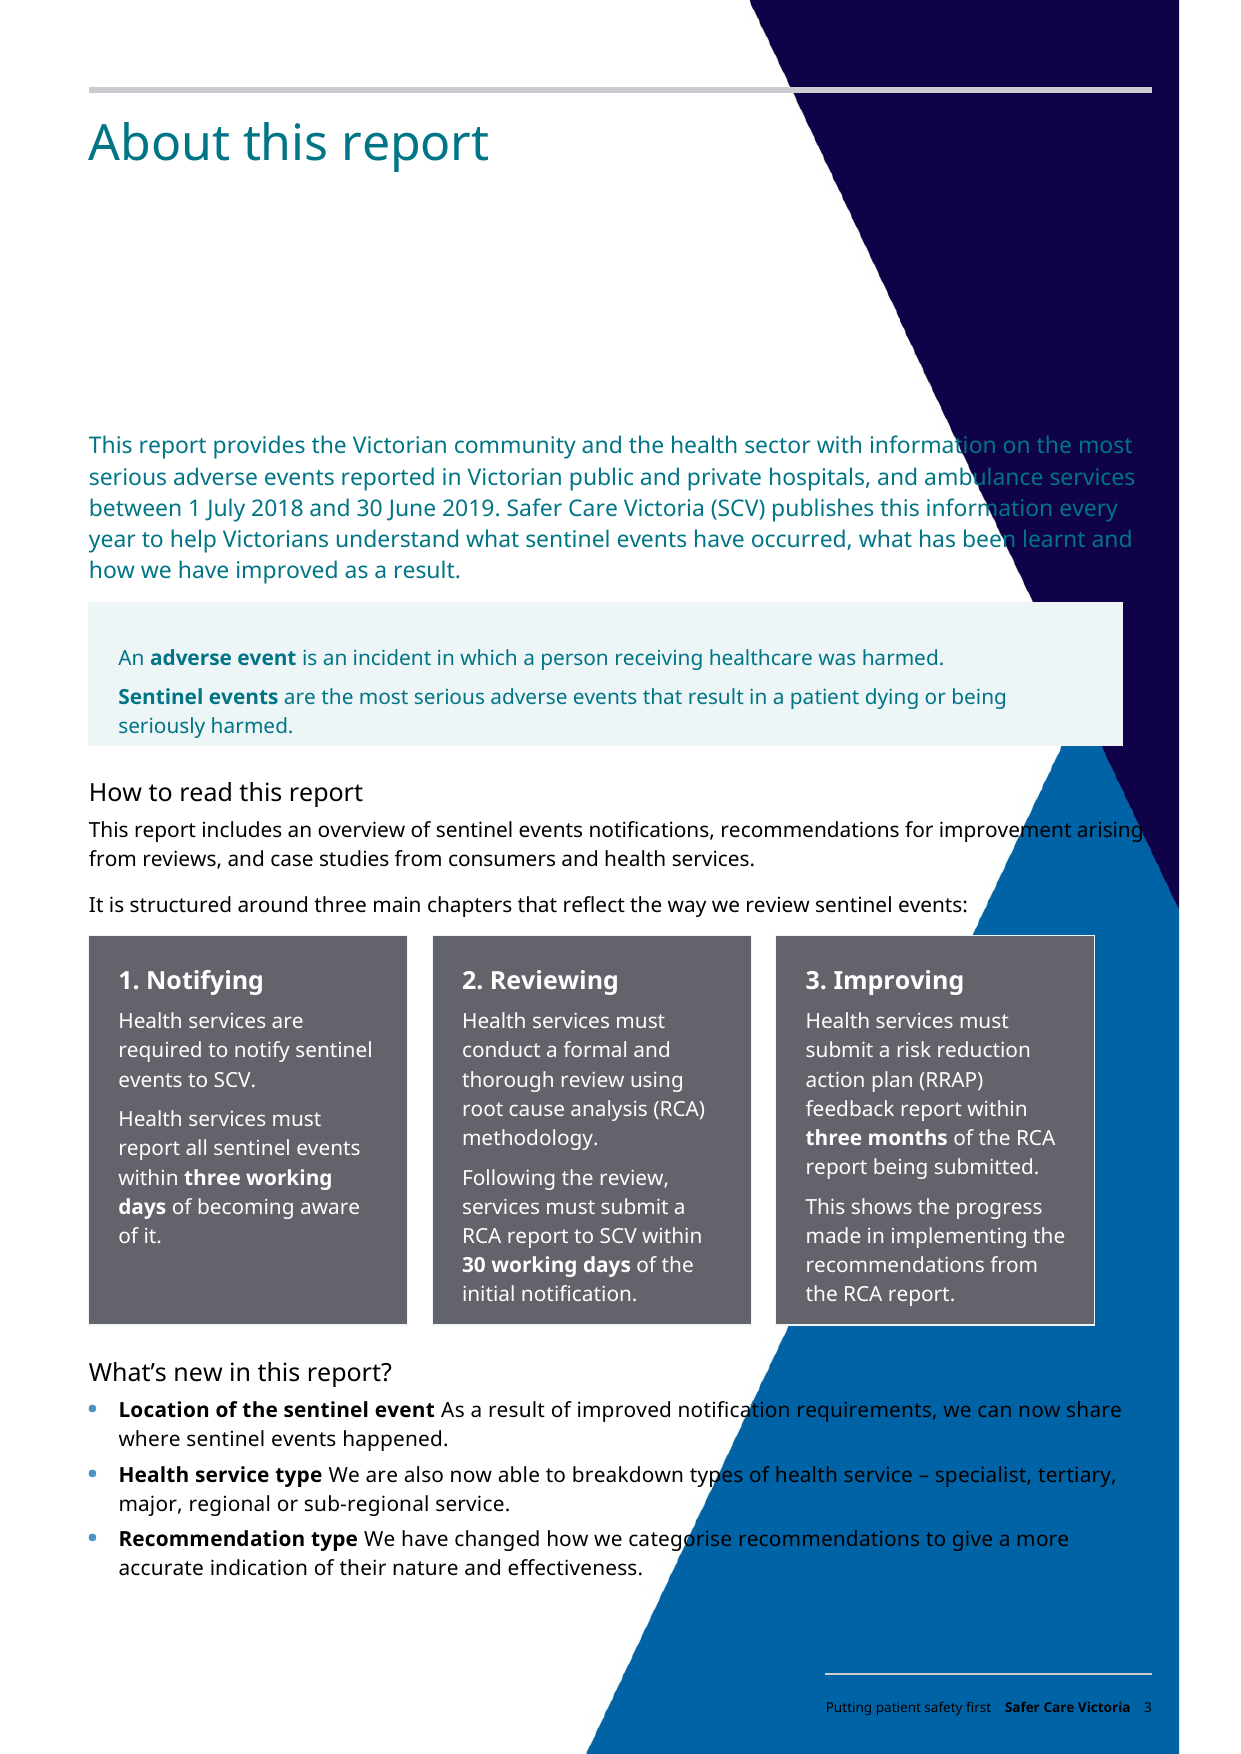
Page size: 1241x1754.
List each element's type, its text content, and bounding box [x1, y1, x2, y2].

text It is structured around three main chapters that reflect the way we review sentinel events: [89, 889, 1152, 918]
subtitle About this report [89, 106, 489, 174]
subtitle How to read this report [89, 775, 1152, 809]
text Recommendation type We have changed how we categorise recommendations to give a more accurate indication of their nature and effectiveness. [89, 1524, 1152, 1582]
subtitle What’s new in this report? [89, 1354, 1152, 1388]
text Health service type We are also now able to breakdown types of health service – specialist, tertiary, major, regional or sub-regional service. [89, 1459, 1152, 1517]
text Location of the sentinel event As a result of improved notification requirements, we can now share where sentinel events happened. [89, 1394, 1152, 1453]
text This report provides the Victorian community and the health sector with information on the most serious adverse events reported in Victorian public and private hospitals, and ambulance services between 1 July 2018 and 30 June 2019. Safer Care Victoria (SCV) publishes this information every year to help Victorians understand what sentinel events have occurred, what has been learnt and how we have improved as a result. [89, 429, 1152, 586]
subtitle This report includes an overview of sentinel events notifications, recommendations for improvement arising from reviews, and case studies from consumers and health services. [89, 814, 1152, 873]
picture [0, 0, 1180, 1754]
